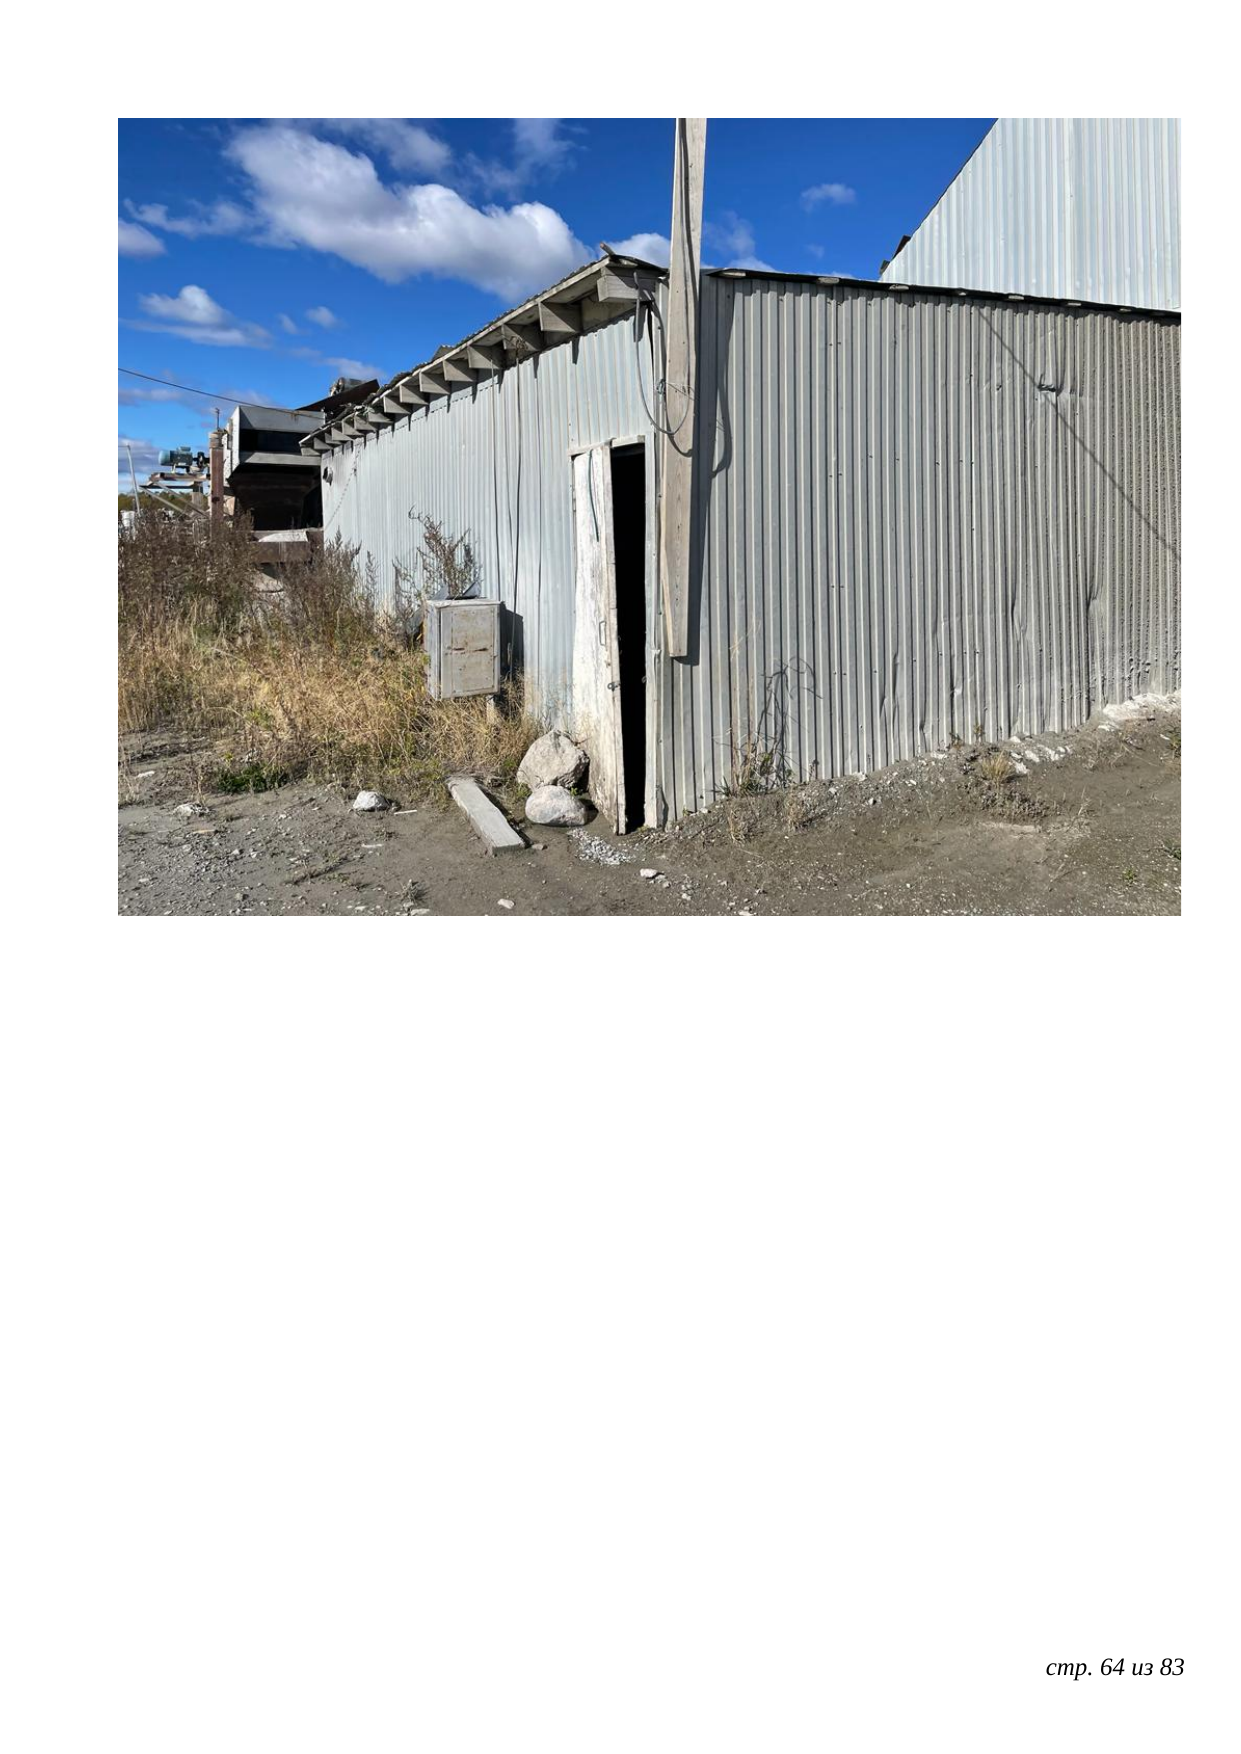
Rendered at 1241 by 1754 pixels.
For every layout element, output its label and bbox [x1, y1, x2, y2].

picture [118, 118, 1182, 916]
